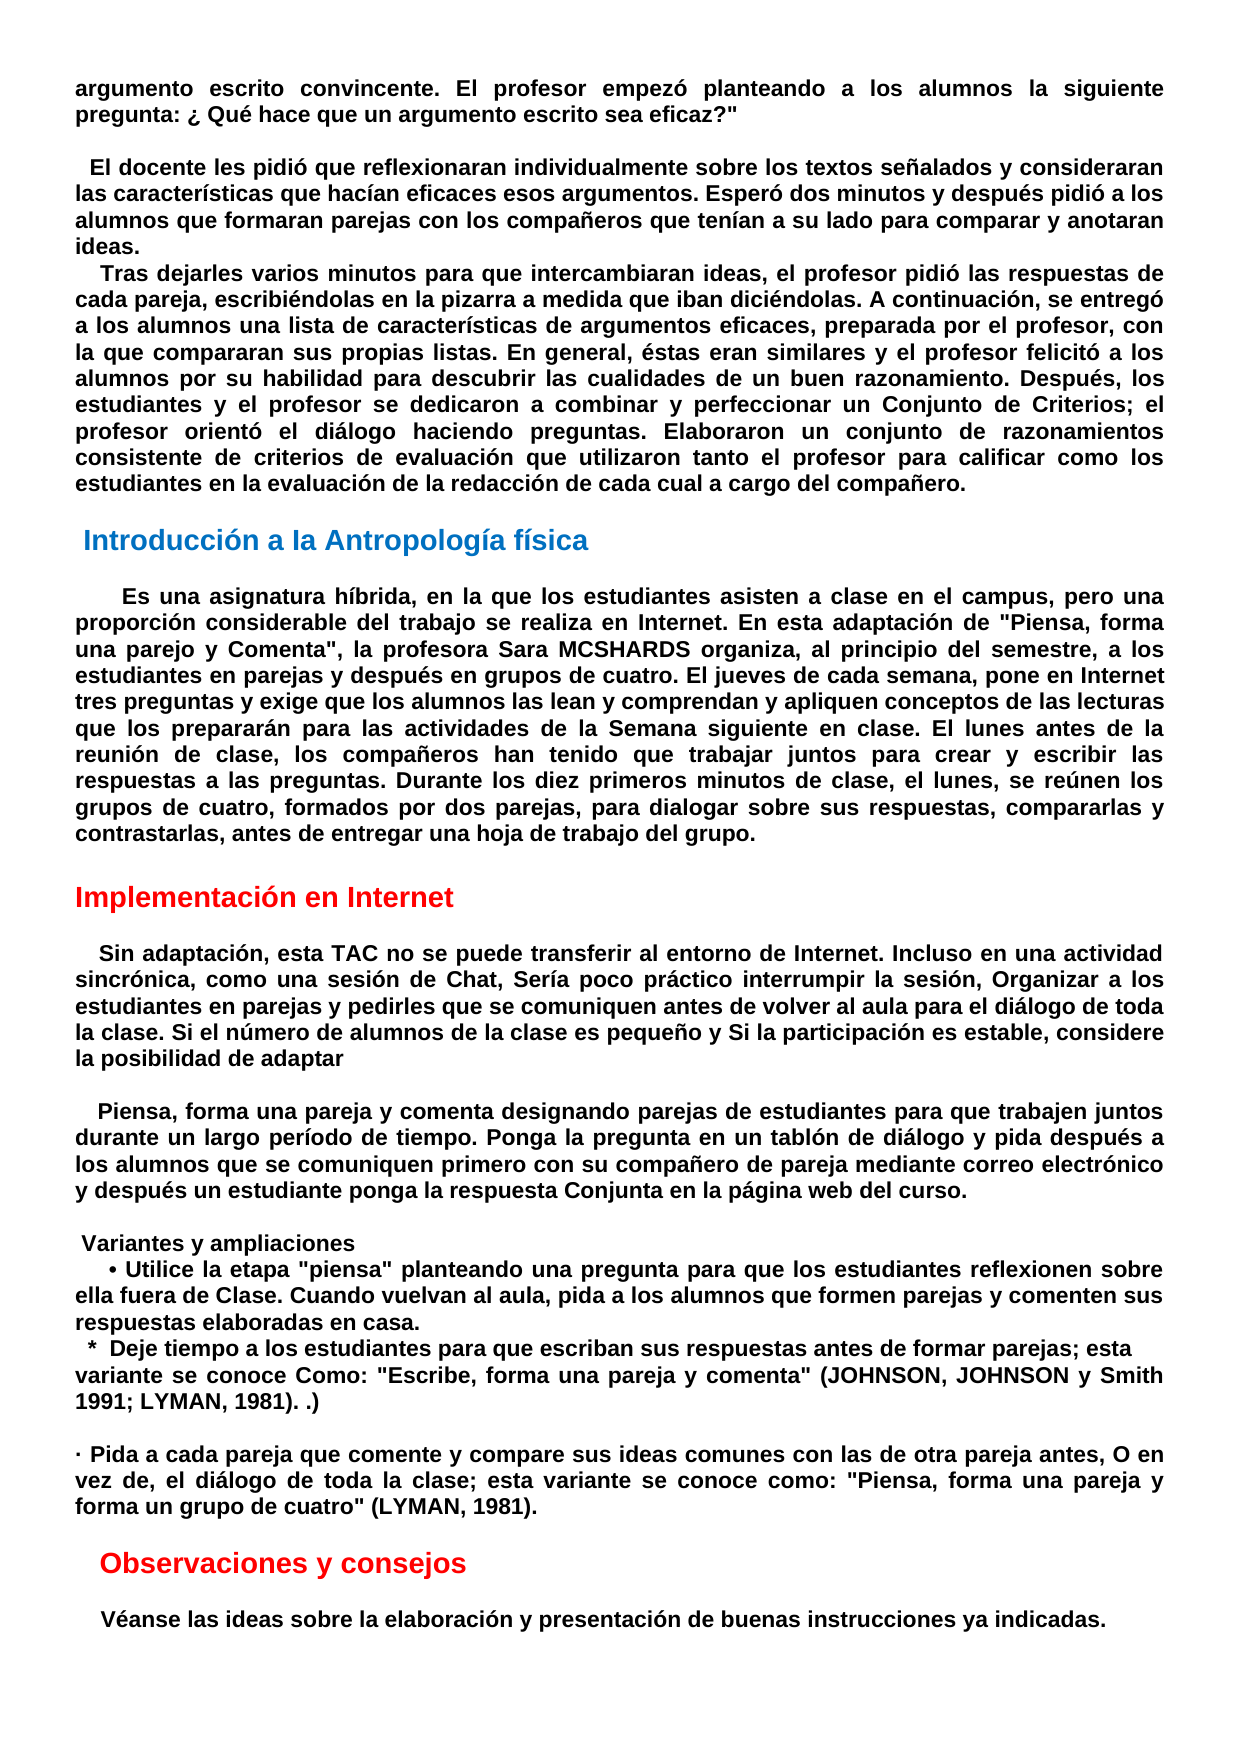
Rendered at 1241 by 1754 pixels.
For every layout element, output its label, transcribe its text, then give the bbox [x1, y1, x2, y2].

text variante se conoce Como: "Escribe, forma una pareja y comenta" (JOHNSON, JOHNSON y Smith 1991; LYMAN, 1981). .) [75, 1362, 1165, 1414]
text Variantes y ampliaciones [75, 1230, 1165, 1256]
text Tras dejarles varios minutos para que intercambiaran ideas, el profesor pidió las respuestas de cada pareja, escribiéndolas en la pizarra a medida que iban diciéndolas. A continuación, se entregó a los alumnos una lista de características de argumentos eficaces, preparada por el profesor, con la que compararan sus propias listas. En general, éstas eran similares y el profesor felicitó a los alumnos por su habilidad para descubrir las cualidades de un buen razonamiento. Después, los estudiantes y el profesor se dedicaron a combinar y perfeccionar un Conjunto de Criterios; el profesor orientó el diálogo haciendo preguntas. Elaboraron un conjunto de razonamientos consistente de criterios de evaluación que utilizaron tanto el profesor para calificar como los estudiantes en la evaluación de la redacción de cada cual a cargo del compañero. [75, 259, 1165, 497]
text * Deje tiempo a los estudiantes para que escriban sus respuestas antes de formar parejas; esta [75, 1335, 1165, 1362]
text El docente les pidió que reflexionaran individualmente sobre los textos señalados y consideraran las características que hacían eficaces esos argumentos. Esperó dos minutos y después pidió a los alumnos que formaran parejas con los compañeros que tenían a su lado para comparar y anotaran ideas. [75, 154, 1165, 259]
text Sin adaptación, esta TAC no se puede transferir al entorno de Internet. Incluso en una actividad sincrónica, como una sesión de Chat, Sería poco práctico interrumpir la sesión, Organizar a los estudiantes en parejas y pedirles que se comuniquen antes de volver al aula para el diálogo de toda la clase. Si el número de alumnos de la clase es pequeño y Si la participación es estable, considere la posibilidad de adaptar [75, 940, 1165, 1072]
text Observaciones y consejos [75, 1546, 1165, 1579]
text Introducción a Ia Antropología física [75, 523, 1165, 557]
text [75, 75, 1165, 128]
text Piensa, forma una pareja y comenta designando parejas de estudiantes para que trabajen juntos durante un largo período de tiempo. Ponga la pregunta en un tablón de diálogo y pida después a los alumnos que se comuniquen primero con su compañero de pareja mediante correo electrónico y después un estudiante ponga la respuesta Conjunta en la página web del curso. [75, 1098, 1165, 1203]
text Es una asignatura híbrida, en la que los estudiantes asisten a clase en el campus, pero una proporción considerable del trabajo se realiza en Internet. En esta adaptación de "Piensa, forma una parejo y Comenta", la profesora Sara MCSHARDS organiza, al principio del semestre, a los estudiantes en parejas y después en grupos de cuatro. El jueves de cada semana, pone en Internet tres preguntas y exige que los alumnos las lean y comprendan y apliquen conceptos de las lecturas que los prepararán para las actividades de la Semana siguiente en clase. El lunes antes de la reunión de clase, los compañeros han tenido que trabajar juntos para crear y escribir las respuestas a las preguntas. Durante los diez primeros minutos de clase, el lunes, se reúnen los grupos de cuatro, formados por dos parejas, para dialogar sobre sus respuestas, compararlas y contrastarlas, antes de entregar una hoja de trabajo del grupo. [75, 583, 1165, 846]
text • Utilice la etapa "piensa" planteando una pregunta para que los estudiantes reflexionen sobre ella fuera de Clase. Cuando vuelvan al aula, pida a los alumnos que formen parejas y comenten sus respuestas elaboradas en casa. [75, 1256, 1165, 1335]
text · Pida a cada pareja que comente y compare sus ideas comunes con las de otra pareja antes, O en vez de, el diálogo de toda la clase; esta variante se conoce como: "Piensa, forma una pareja y forma un grupo de cuatro" (LYMAN, 1981). [75, 1441, 1165, 1520]
text Véanse las ideas sobre la elaboración y presentación de buenas instrucciones ya indicadas. [75, 1606, 1165, 1632]
text Implementación en Internet [75, 880, 1165, 913]
